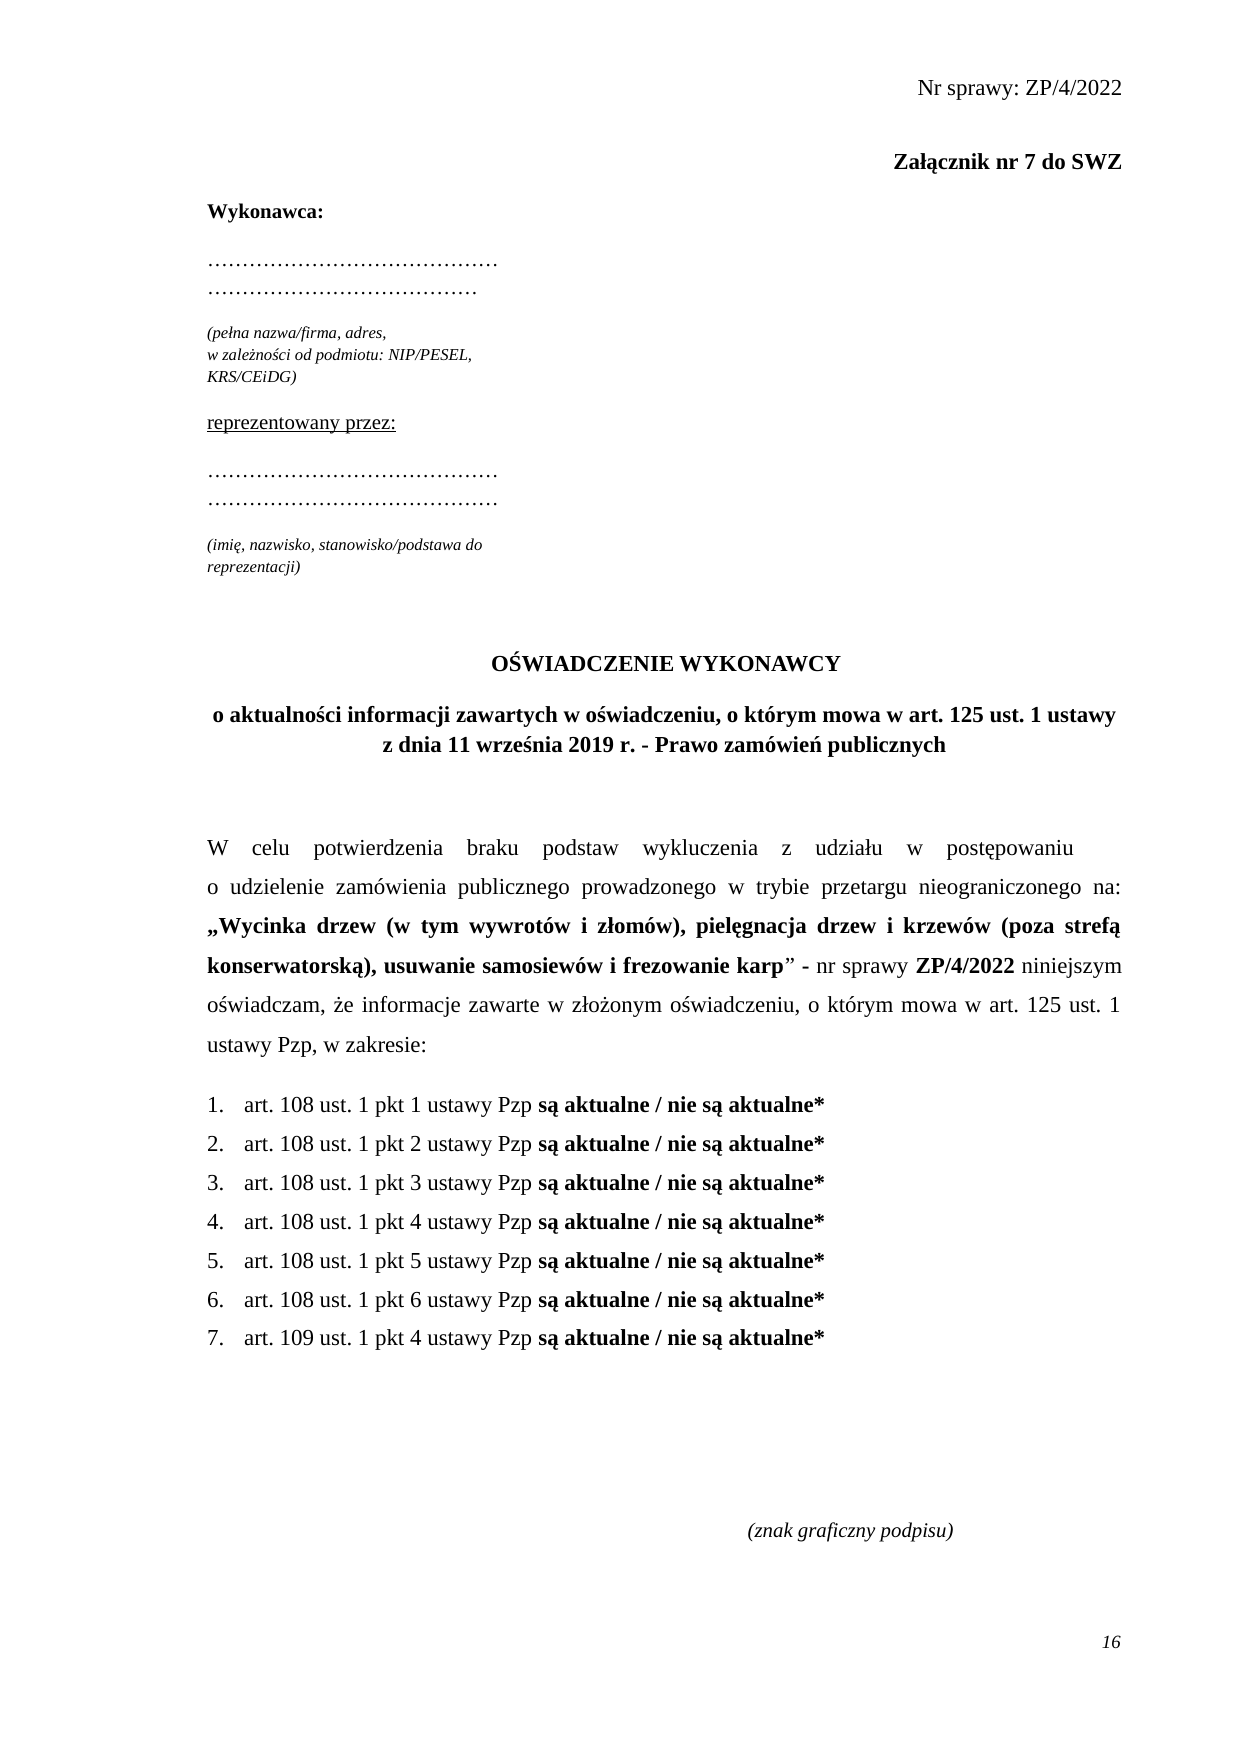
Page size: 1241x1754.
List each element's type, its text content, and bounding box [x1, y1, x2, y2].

text ………………………………………………………………………… [207, 458, 502, 510]
text reprezentowany przez: [207, 410, 1122, 434]
text W celu potwierdzenia braku podstaw wykluczenia z udziału w postępowaniu o udzielenie zamówienia publicznego prowadzonego w trybie przetargu nieograniczonego na: „Wycinka drzew (w tym wywrotów i złomów), pielęgnacja drzew i krzewów (poza strefą konserwatorską), usuwanie samosiewów i frezowanie karp” - nr sprawy ZP/4/2022 niniejszym oświadczam, że informacje zawarte w złożonym oświadczeniu, o którym mowa w art. 125 ust. 1 ustawy Pzp, w zakresie: [207, 834, 1122, 1057]
text Załącznik nr 7 do SWZ [207, 148, 1122, 174]
list art. 108 ust. 1 pkt 3 ustawy Pzp są aktualne / nie są aktualne* [207, 1169, 1122, 1195]
list art. 108 ust. 1 pkt 6 ustawy Pzp są aktualne / nie są aktualne* [207, 1286, 1122, 1312]
text OŚWIADCZENIE WYKONAWCY [207, 650, 1125, 677]
list art. 108 ust. 1 pkt 2 ustawy Pzp są aktualne / nie są aktualne* [207, 1130, 1122, 1157]
list art. 108 ust. 1 pkt 5 ustawy Pzp są aktualne / nie są aktualne* [207, 1247, 1122, 1273]
list art. 108 ust. 1 pkt 4 ustawy Pzp są aktualne / nie są aktualne* [207, 1208, 1122, 1234]
text Wykonawca: [207, 199, 1122, 223]
text (imię, nazwisko, stanowisko/podstawa do reprezentacji) [207, 534, 502, 576]
list art. 109 ust. 1 pkt 4 ustawy Pzp są aktualne / nie są aktualne* [207, 1324, 1122, 1351]
text o aktualności informacji zawartych w oświadczeniu, o którym mowa w art. 125 ust. 1 ustawy z dnia 11 września 2019 r. - Prawo zamówień publicznych [207, 701, 1122, 758]
text (pełna nazwa/firma, adres, w zależności od podmiotu: NIP/PESEL, KRS/CEiDG) [207, 323, 502, 386]
text ……………………………………………………………………… [207, 247, 502, 299]
list art. 108 ust. 1 pkt 1 ustawy Pzp są aktualne / nie są aktualne* [207, 1091, 1122, 1118]
text (znak graficzny podpisu) [576, 1518, 1122, 1542]
